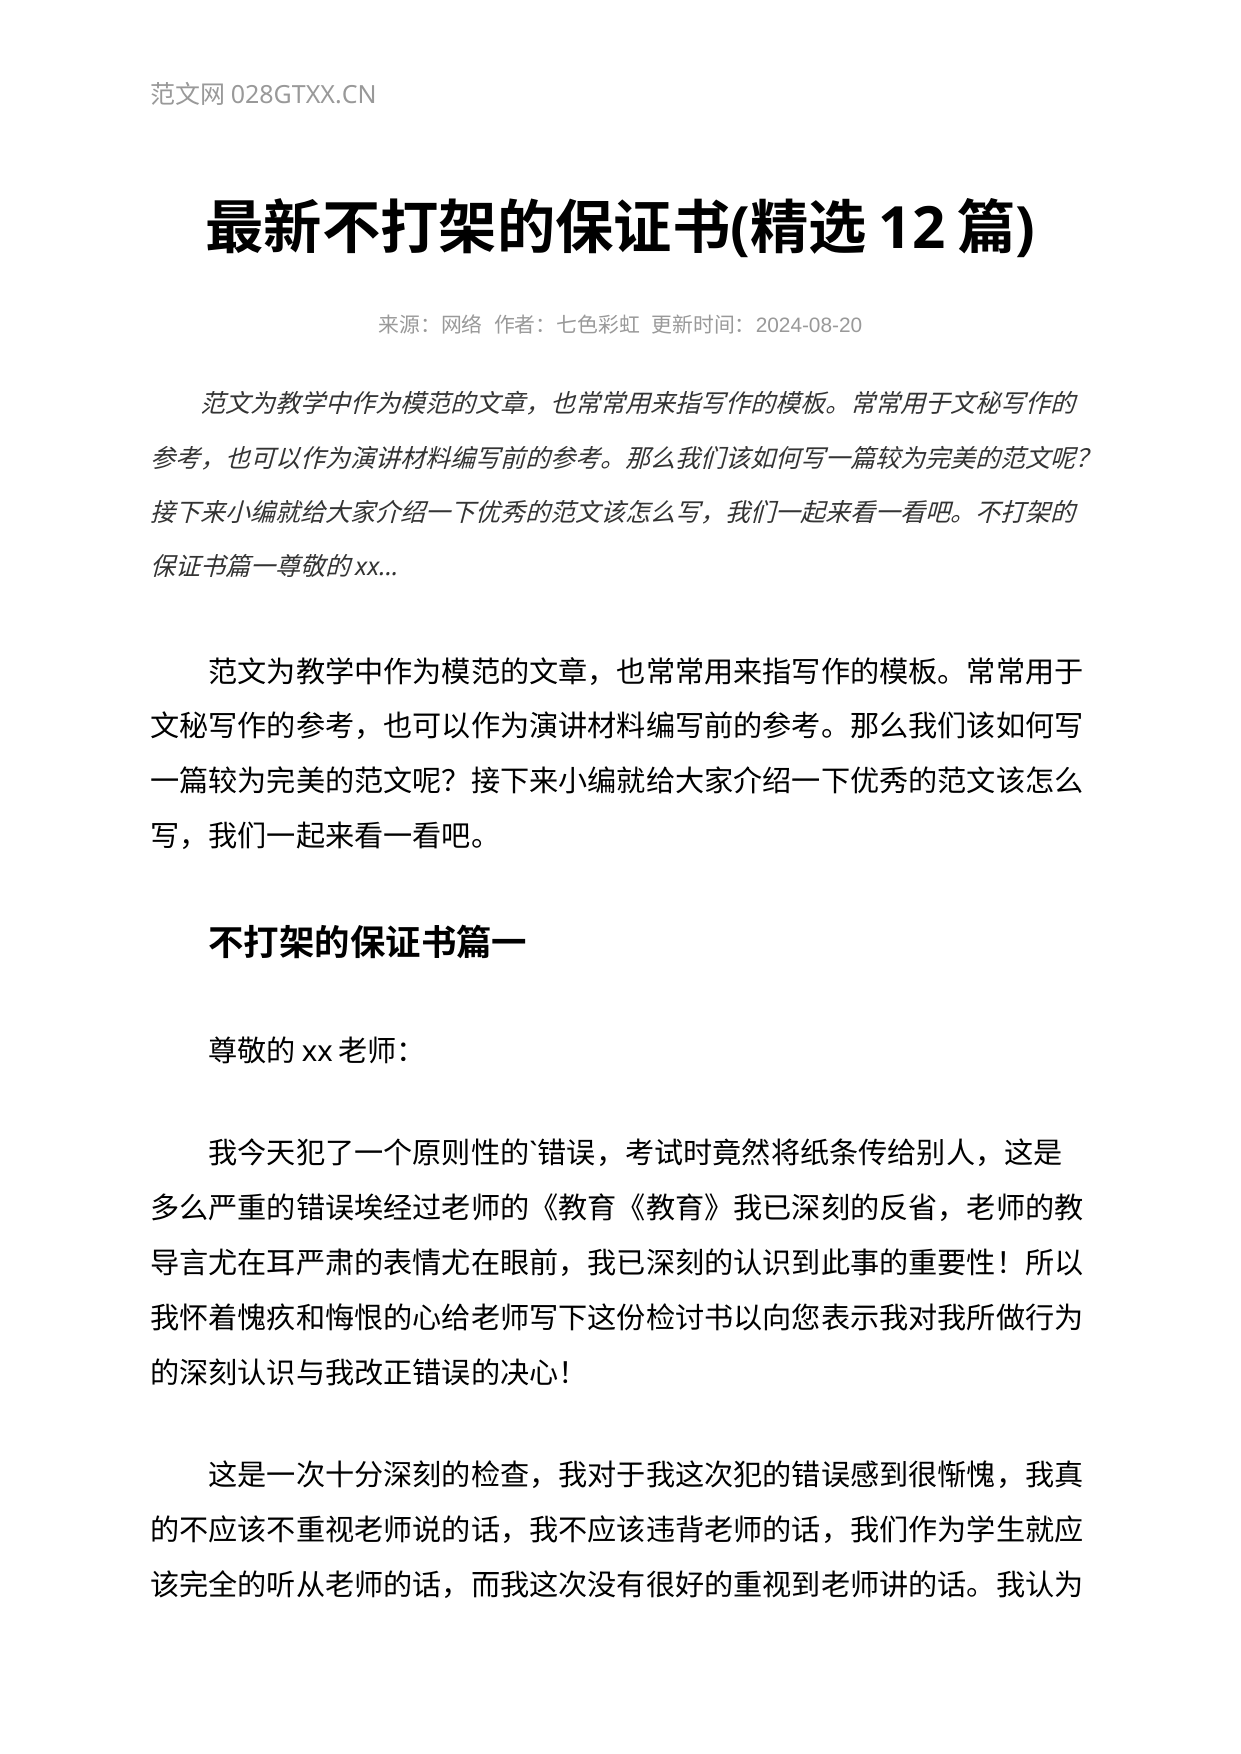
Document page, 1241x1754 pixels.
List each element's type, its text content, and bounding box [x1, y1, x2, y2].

text 尊敬的xx老师： [150, 1028, 1090, 1070]
text 范文为教学中作为模范的文章，也常常用来指写作的模板。常常用于文秘写作的参考，也可以作为演讲材料编写前的参考。那么我们该如何写一篇较为完美的范文呢？接下来小编就给大家介绍一下优秀的范文该怎么写，我们一起来看一看吧。不打架的保证书篇一尊敬的xx... [150, 384, 1090, 583]
text 不打架的保证书篇一 [150, 914, 1090, 966]
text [150, 1451, 1090, 1603]
subtitle 最新不打架的保证书(精选12篇) [150, 181, 1090, 266]
text 来源：网络 作者：七色彩虹 更新时间：2024-08-20 [150, 313, 1090, 337]
text 范文为教学中作为模范的文章，也常常用来指写作的模板。常常用于文秘写作的参考，也可以作为演讲材料编写前的参考。那么我们该如何写一篇较为完美的范文呢？接下来小编就给大家介绍一下优秀的范文该怎么写，我们一起来看一看吧。 [150, 648, 1090, 855]
text 我今天犯了一个原则性的`错误，考试时竟然将纸条传给别人，这是多么严重的错误埃经过老师的《教育《教育》我已深刻的反省，老师的教导言尤在耳严肃的表情尤在眼前，我已深刻的认识到此事的重要性！所以我怀着愧疚和悔恨的心给老师写下这份检讨书以向您表示我对我所做行为的深刻认识与我改正错误的决心！ [150, 1130, 1090, 1392]
